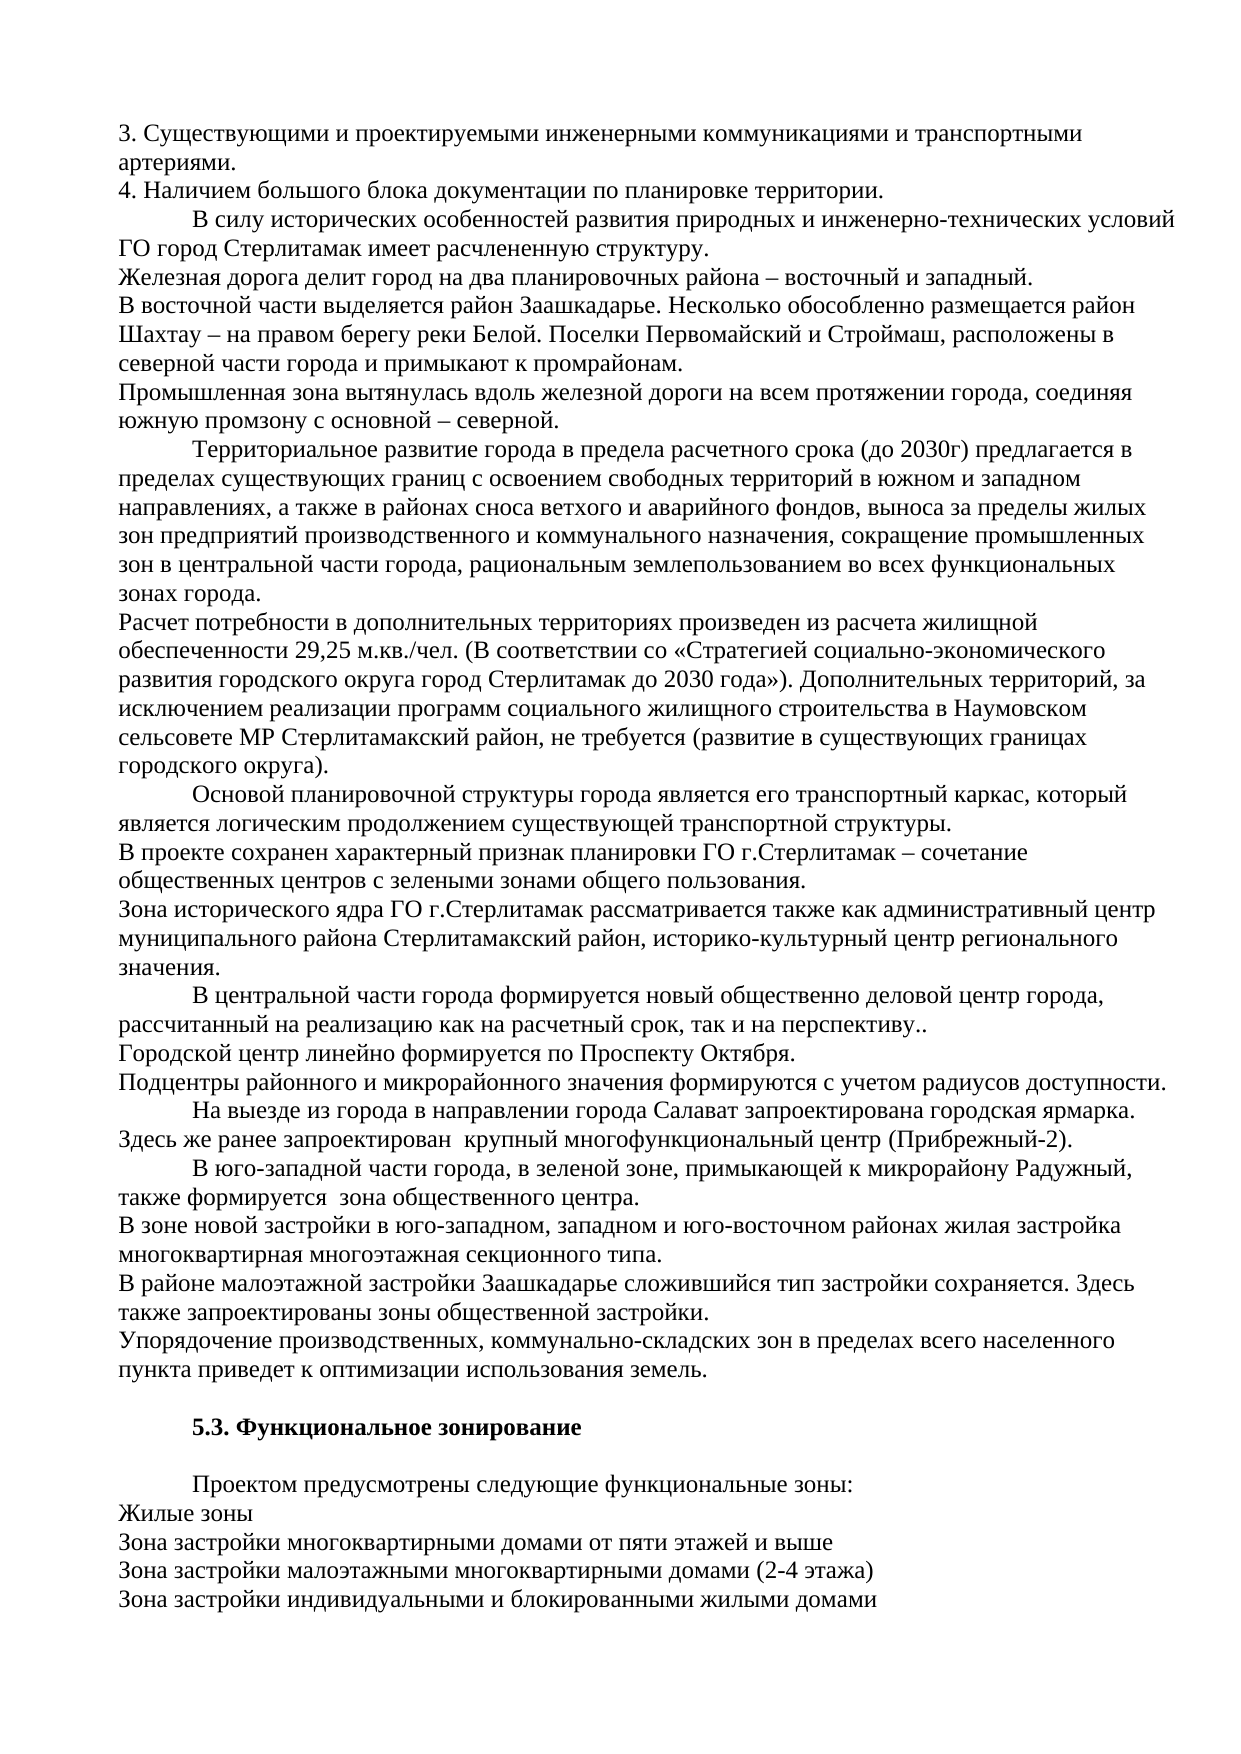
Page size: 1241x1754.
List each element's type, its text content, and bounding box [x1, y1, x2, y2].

text Жилые зоны [118, 1498, 1181, 1527]
text В юго-западной части города, в зеленой зоне, примыкающей к микрорайону Радужный, также формируется зона общественного центра. [118, 1153, 1181, 1211]
text Основой планировочной структуры города является его транспортный каркас, который является логическим продолжением существующей транспортной структуры. [118, 779, 1181, 837]
text Зона исторического ядра ГО г.Стерлитамак рассматривается также как административный центр муниципального района Стерлитамакский район, историко-культурный центр регионального значения. [118, 894, 1181, 981]
text Зона застройки малоэтажными многоквартирными домами (2-4 этажа) [118, 1556, 1181, 1584]
text В силу исторических особенностей развития природных и инженерно-технических условий ГО город Стерлитамак имеет расчлененную структуру. [118, 204, 1181, 262]
text Подцентры районного и микрорайонного значения формируются с учетом радиусов доступности. [118, 1067, 1181, 1096]
text На выезде из города в направлении города Салават запроектирована городская ярмарка. Здесь же ранее запроектирован крупный многофункциональный центр (Прибрежный-2). [118, 1096, 1181, 1153]
text Зона застройки индивидуальными и блокированными жилыми домами [118, 1584, 1181, 1613]
text Зона застройки многоквартирными домами от пяти этажей и выше [118, 1527, 1181, 1556]
text Проектом предусмотрены следующие функциональные зоны: [118, 1469, 1181, 1498]
text Городской центр линейно формируется по Проспекту Октября. [118, 1038, 1181, 1067]
text Упорядочение производственных, коммунально-складских зон в пределах всего населенного пункта приведет к оптимизации использования земель. [118, 1326, 1181, 1383]
text В проекте сохранен характерный признак планировки ГО г.Стерлитамак – сочетание общественных центров с зелеными зонами общего пользования. [118, 837, 1181, 894]
text 3. Существующими и проектируемыми инженерными коммуникациями и транспортными артериями. [118, 118, 1181, 176]
text В восточной части выделяется район Заашкадарье. Несколько обособленно размещается район Шахтау – на правом берегу реки Белой. Поселки Первомайский и Строймаш, расположены в северной части города и примыкают к промрайонам. [118, 291, 1181, 377]
text Железная дорога делит город на два планировочных района – восточный и западный. [118, 262, 1181, 291]
text Территориальное развитие города в предела расчетного срока (до 2030г) предлагается в пределах существующих границ с освоением свободных территорий в южном и западном направлениях, а также в районах сноса ветхого и аварийного фондов, выноса за пределы жилых зон предприятий производственного и коммунального назначения, сокращение промышленных зон в центральной части города, рациональным землепользованием во всех функциональных зонах города. [118, 434, 1181, 607]
text В районе малоэтажной застройки Заашкадарье сложившийся тип застройки сохраняется. Здесь также запроектированы зоны общественной застройки. [118, 1268, 1181, 1326]
text Расчет потребности в дополнительных территориях произведен из расчета жилищной обеспеченности 29,25 м.кв./чел. (В соответствии со «Стратегией социально-экономического развития городского округа город Стерлитамак до 2030 года»). Дополнительных территорий, за исключением реализации программ социального жилищного строительства в Наумовском сельсовете МР Стерлитамакский район, не требуется (развитие в существующих границах городского округа). [118, 607, 1181, 779]
text Промышленная зона вытянулась вдоль железной дороги на всем протяжении города, соединяя южную промзону с основной – северной. [118, 377, 1181, 434]
text 4. Наличием большого блока документации по планировке территории. [118, 176, 1181, 204]
text В зоне новой застройки в юго-западном, западном и юго-восточном районах жилая застройка многоквартирная многоэтажная секционного типа. [118, 1211, 1181, 1268]
text 5.3. Функциональное зонирование [118, 1412, 1181, 1441]
text В центральной части города формируется новый общественно деловой центр города, рассчитанный на реализацию как на расчетный срок, так и на перспективу.. [118, 981, 1181, 1038]
